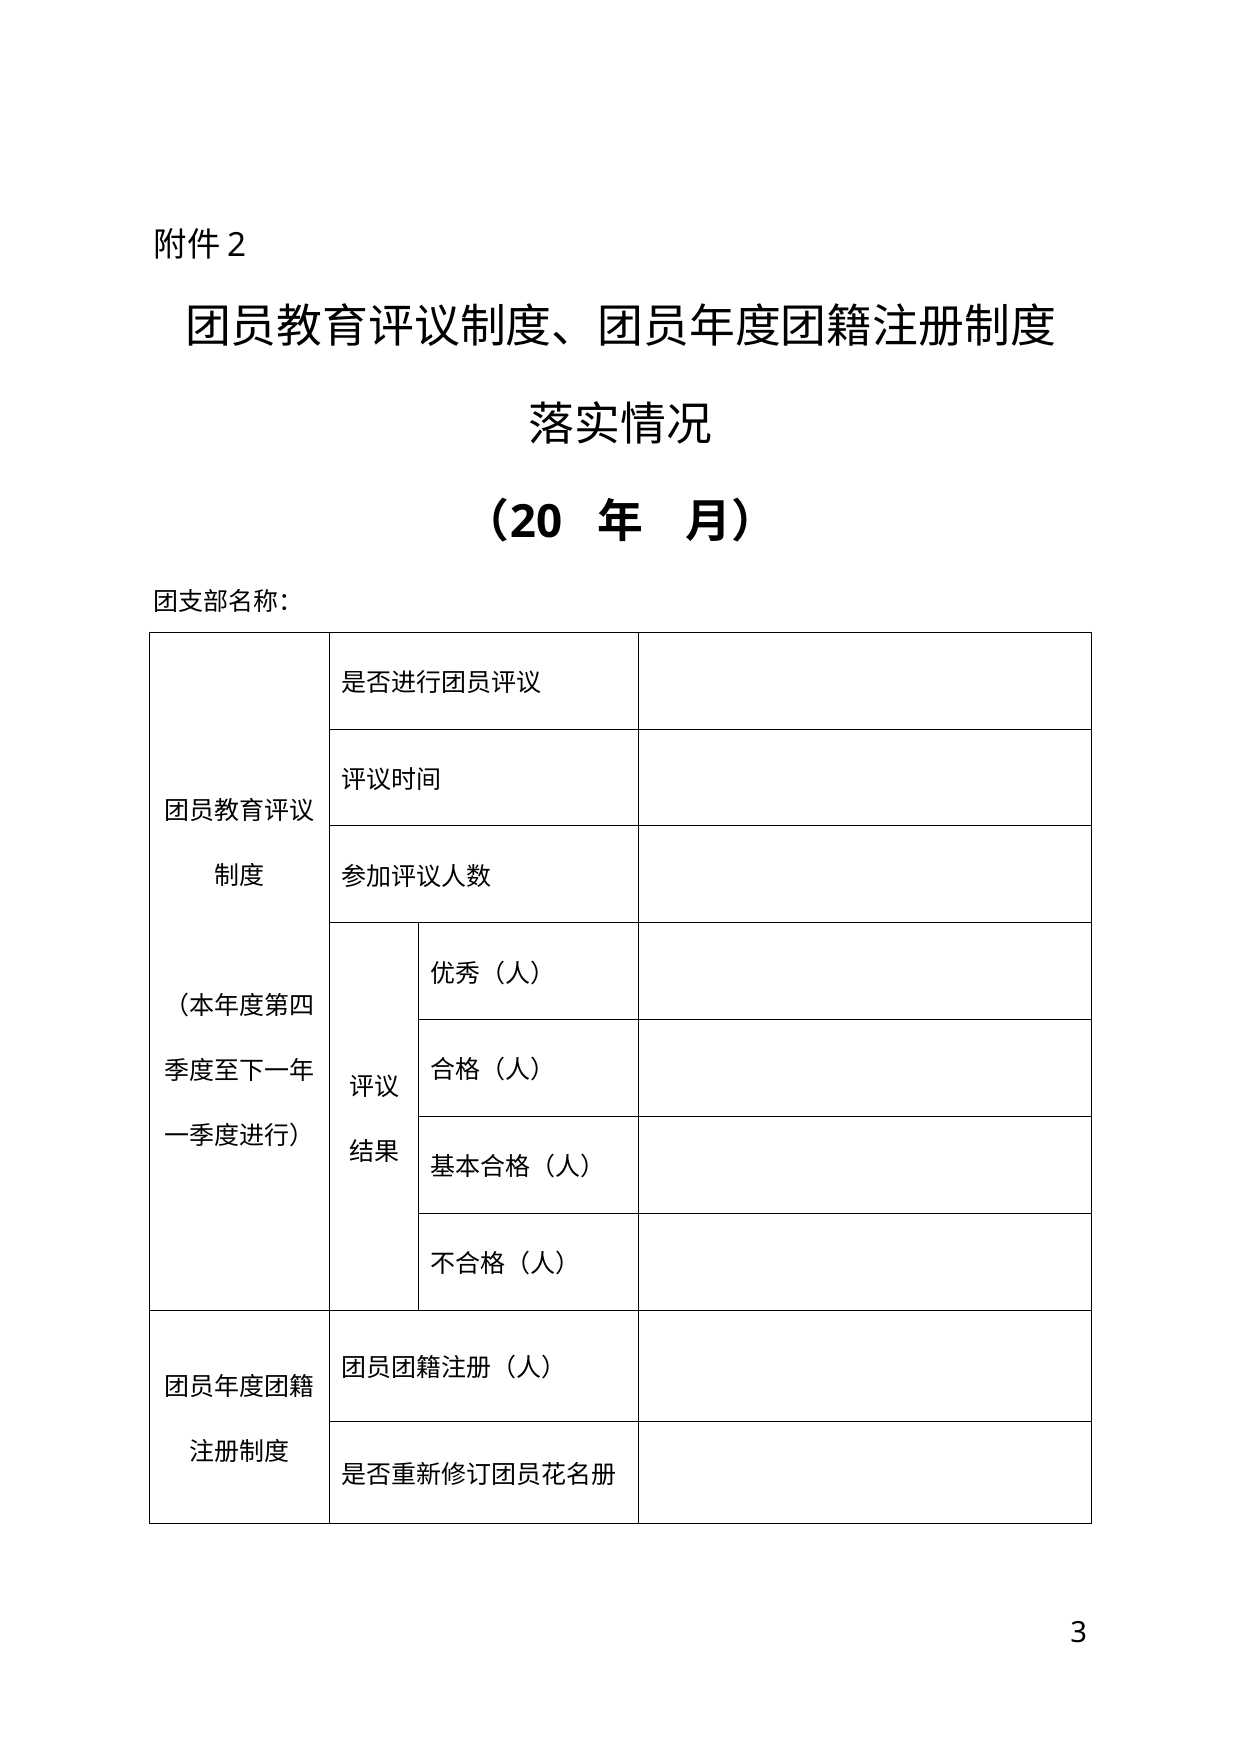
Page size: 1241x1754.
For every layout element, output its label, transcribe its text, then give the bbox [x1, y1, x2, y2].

text 落实情况 [153, 372, 1087, 469]
table_cell 优秀（人） [419, 923, 638, 1019]
table_cell [639, 1117, 1091, 1213]
text 附件2 [153, 209, 1087, 274]
table_cell 不合格（人） [419, 1214, 638, 1310]
table_header 是否进行团员评议 [330, 633, 638, 728]
table_cell [639, 1422, 1091, 1523]
text 团员教育评议制度、团员年度团籍注册制度 [153, 274, 1087, 372]
text （20 年 月） [153, 469, 1087, 567]
table_cell [639, 826, 1091, 922]
table_cell 合格（人） [419, 1020, 638, 1116]
table_cell 团员团籍注册（人） [330, 1311, 638, 1421]
table_cell [639, 730, 1091, 825]
table_cell 评议时间 [330, 730, 638, 825]
table_header 团员教育评议制度 （本年度第四季度至下一年一季度进行） [150, 633, 329, 1310]
table_cell [639, 923, 1091, 1019]
table_header [639, 633, 1091, 728]
table_cell [639, 1311, 1091, 1421]
table_cell 是否重新修订团员花名册 [330, 1422, 638, 1523]
table_cell 基本合格（人） [419, 1117, 638, 1213]
table_cell [639, 1214, 1091, 1310]
table_cell 评议结果 [330, 923, 418, 1310]
text 团支部名称： [153, 567, 1087, 632]
table_cell 团员年度团籍注册制度 （每年秋季开学后3个月内完成） [150, 1311, 329, 1523]
table_cell 参加评议人数 [330, 826, 638, 922]
table_cell [639, 1020, 1091, 1116]
